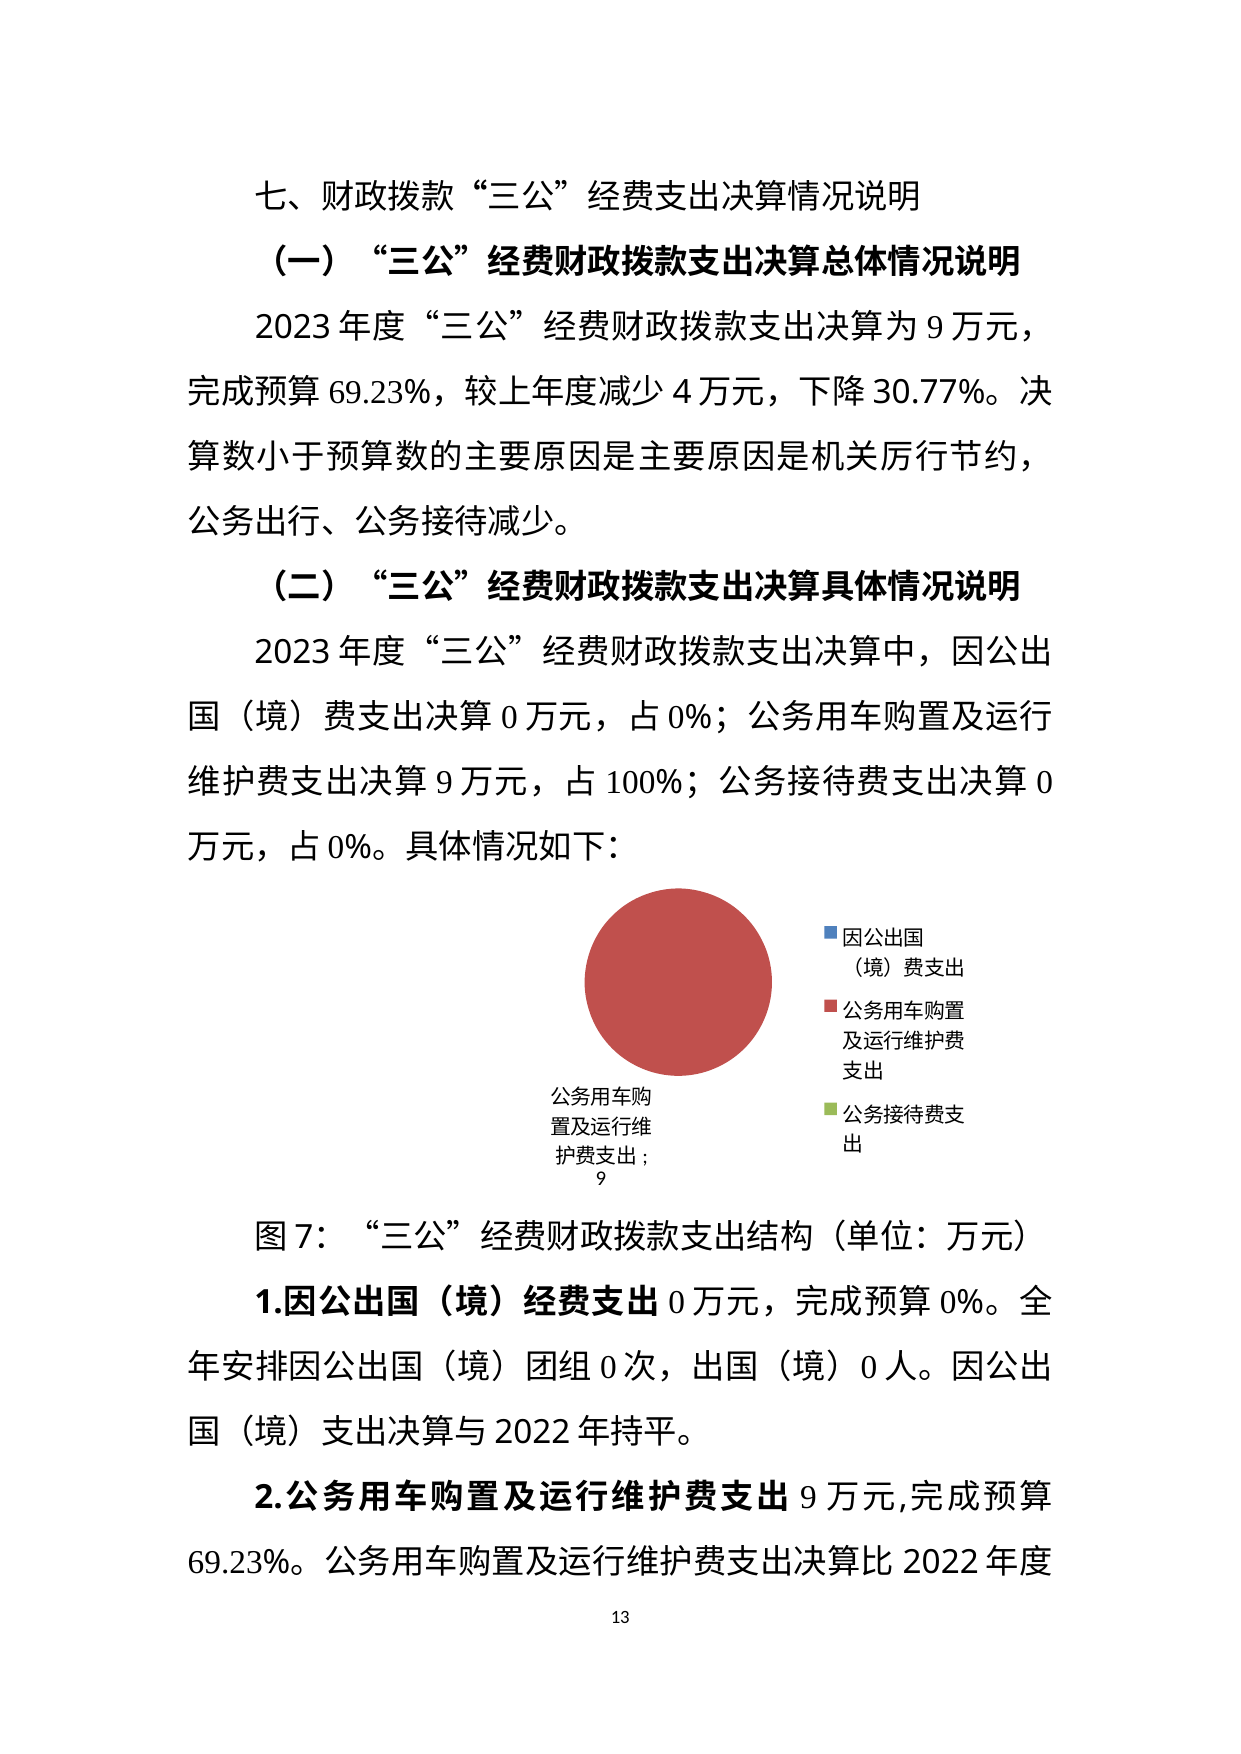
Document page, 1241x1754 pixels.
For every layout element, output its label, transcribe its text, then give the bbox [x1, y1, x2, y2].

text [187, 1462, 1053, 1592]
text 1.因公出国（境）经费支出0万元，完成预算0%。全年安排因公出国（境）团组0次，出国（境）0人。因公出国（境）支出决算与2022年持平。 [187, 1267, 1053, 1462]
text 图7：“三公”经费财政拨款支出结构（单位：万元） [187, 1202, 1053, 1267]
text 2023年度“三公”经费财政拨款支出决算中，因公出国（境）费支出决算0万元，占0%；公务用车购置及运行维护费支出决算9万元，占100%；公务接待费支出决算0万元，占0%。具体情况如下： [187, 617, 1053, 877]
text （二）“三公”经费财政拨款支出决算具体情况说明 [187, 552, 1053, 617]
text 2023年度“三公”经费财政拨款支出决算为9万元，完成预算69.23%，较上年度减少4万元，下降30.77%。决算数小于预算数的主要原因是主要原因是机关厉行节约，公务出行、公务接待减少。 [187, 292, 1053, 552]
text 七、财政拨款“三公”经费支出决算情况说明 [187, 162, 1053, 227]
text （一）“三公”经费财政拨款支出决算总体情况说明 [187, 227, 1053, 292]
